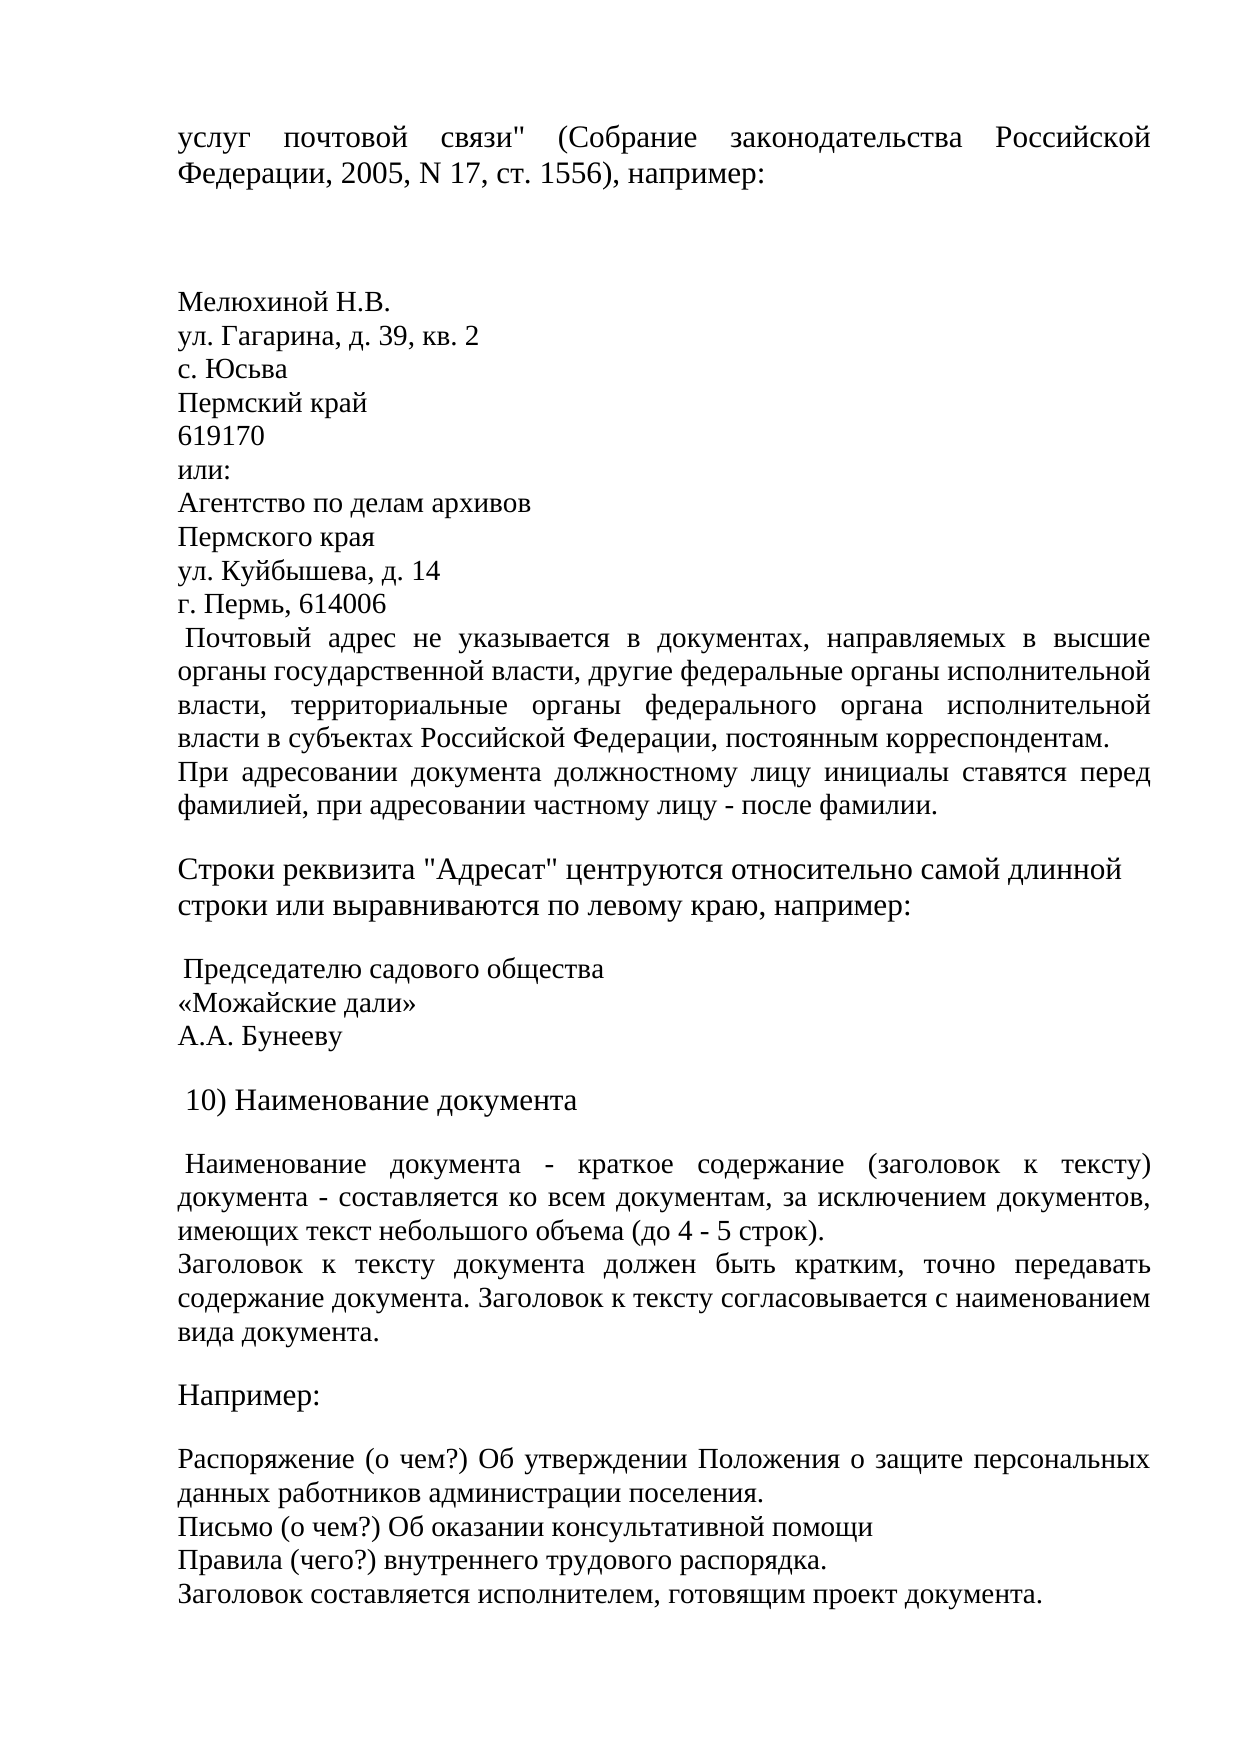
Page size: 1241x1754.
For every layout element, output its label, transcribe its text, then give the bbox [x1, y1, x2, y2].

text Заголовок составляется исполнителем, готовящим проект документа. [177, 1576, 1152, 1609]
text с. Юсьва [177, 351, 1152, 385]
text Наименование документа - краткое содержание (заголовок к тексту) документа - составляется ко всем документам, за исключением документов, имеющих текст небольшого объема (до 4 - 5 строк). [177, 1146, 1152, 1247]
text Почтовый адрес не указывается в документах, направляемых в высшие органы государственной власти, другие федеральные органы исполнительной власти, территориальные органы федерального органа исполнительной власти в субъектах Российской Федерации, постоянным корреспондентам. [177, 620, 1152, 754]
text При адресовании документа должностному лицу инициалы ставятся перед фамилией, при адресовании частному лицу - после фамилии. [177, 754, 1152, 821]
text г. Пермь, 614006 [177, 586, 1152, 620]
text Председателю садового общества [177, 951, 1152, 985]
text А.А. Бунееву [177, 1018, 1152, 1052]
text 10) Наименование документа [177, 1081, 1152, 1117]
text Строки реквизита "Адресат" центруются относительно самой длинной строки или выравниваются по левому краю, например: [177, 850, 1152, 922]
text или: [177, 452, 1152, 486]
text Пермский край [177, 385, 1152, 418]
text Правила (чего?) внутреннего трудового распорядка. [177, 1542, 1152, 1576]
text Например: [177, 1376, 1152, 1412]
text Распоряжение (о чем?) Об утверждении Положения о защите персональных данных работников администрации поселения. [177, 1442, 1152, 1509]
text ул. Гагарина, д. 39, кв. 2 [177, 318, 1152, 351]
text «Можайские дали» [177, 985, 1152, 1018]
text Заголовок к тексту документа должен быть кратким, точно передавать содержание документа. Заголовок к тексту согласовывается с наименованием вида документа. [177, 1247, 1152, 1347]
text Мелюхиной Н.В. [177, 284, 1152, 318]
text 619170 [177, 418, 1152, 452]
text Письмо (о чем?) Об оказании консультативной помощи [177, 1509, 1152, 1542]
text ул. Куйбышева, д. 14 [177, 553, 1152, 586]
text Агентство по делам архивов [177, 486, 1152, 519]
text Пермского края [177, 519, 1152, 553]
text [177, 118, 1152, 190]
